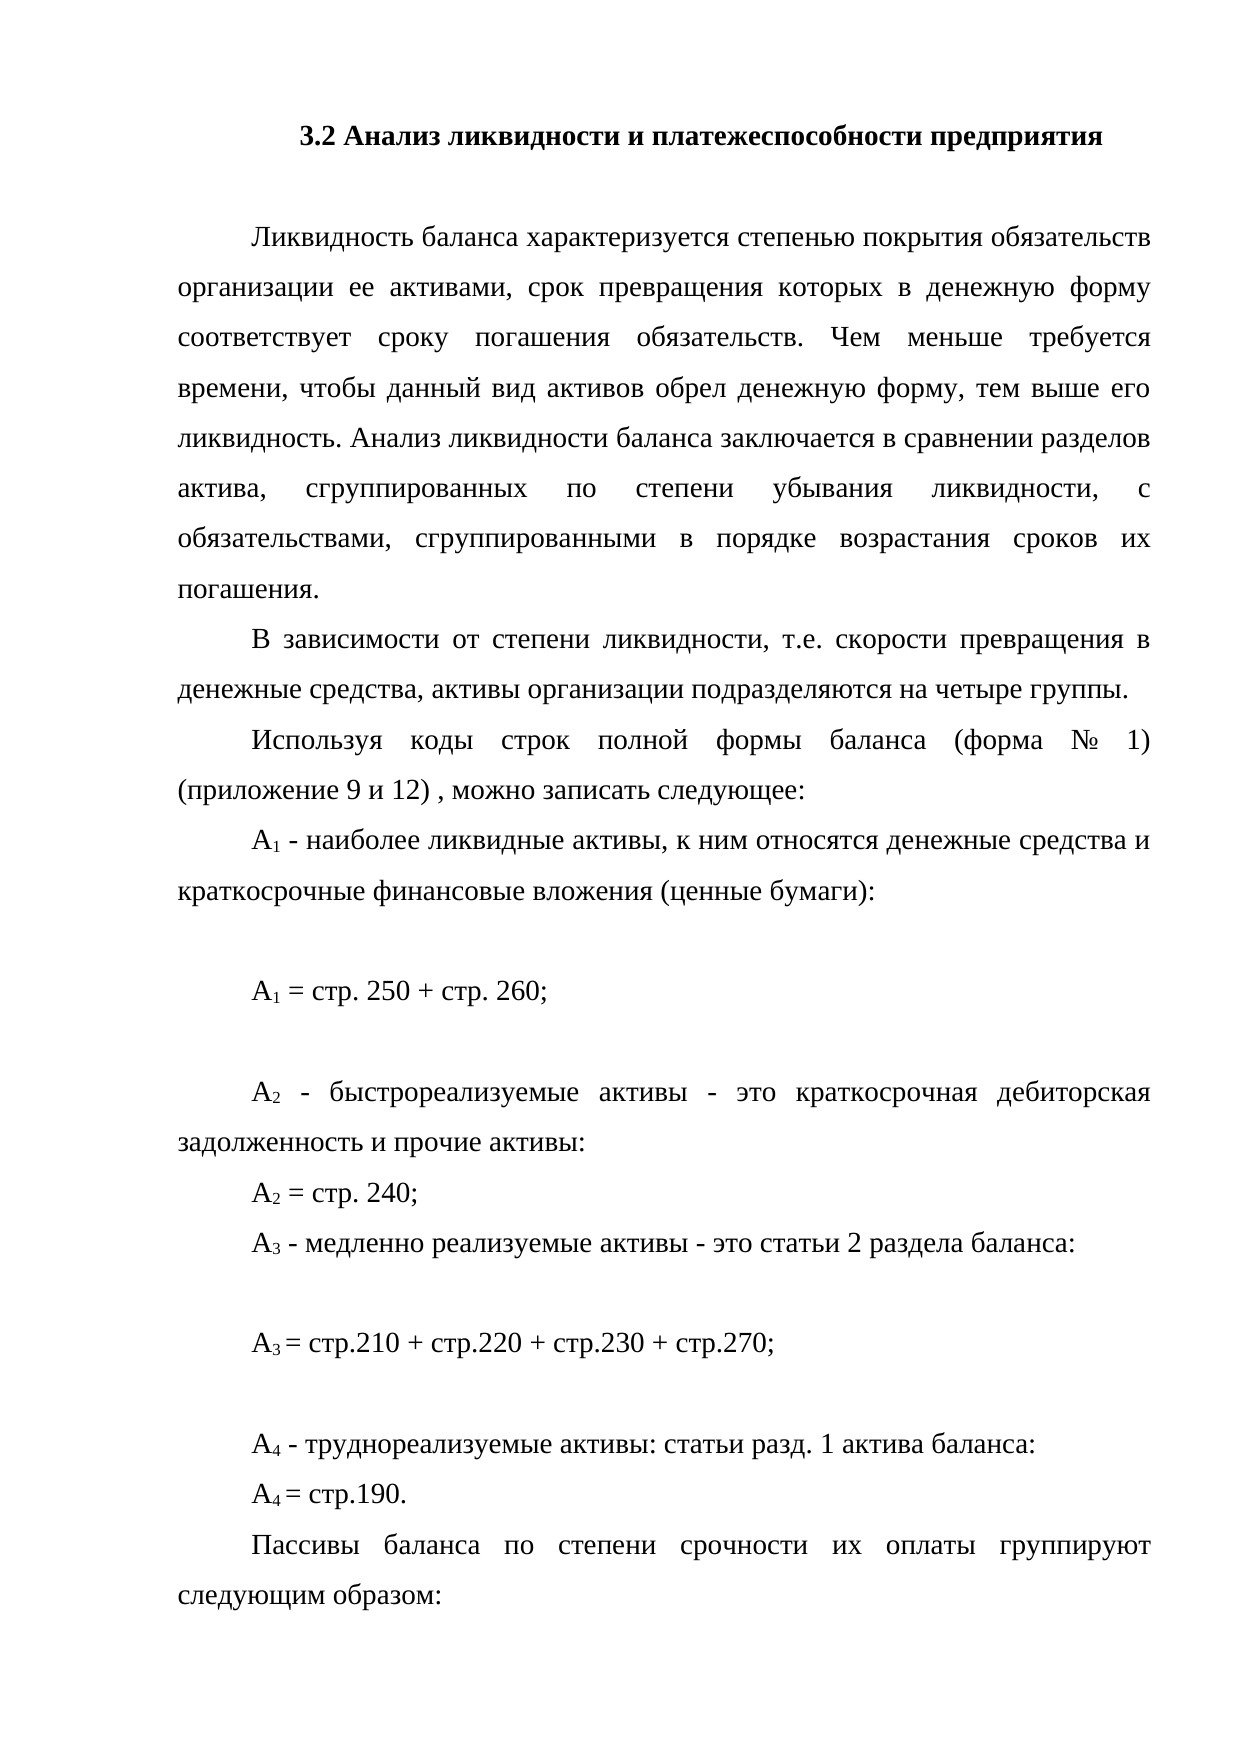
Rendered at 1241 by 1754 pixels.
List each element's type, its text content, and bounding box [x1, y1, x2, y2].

text В зависимости от степени ликвидности, т.е. скорости превращения в денежные средства, активы организации подразделяются на четыре группы. [177, 621, 1152, 705]
subtitle 3.2 Анализ ликвидности и платежеспособности предприятия [177, 118, 1152, 152]
text А1 = стр. 250 + стр. 260; [177, 973, 1152, 1007]
text А3 = стр.210 + стр.220 + стр.230 + стр.270; [177, 1326, 1152, 1359]
text А4 = стр.190. [177, 1477, 1152, 1510]
text А3 - медленно реализуемые активы - это статьи 2 раздела баланса: [177, 1225, 1152, 1258]
text А4 - труднореализуемые активы: статьи разд. 1 актива баланса: [177, 1426, 1152, 1460]
text Пассивы баланса по степени срочности их оплаты группируют следующим образом: [177, 1527, 1152, 1611]
text A1 - наиболее ликвидные активы, к ним относятся денежные средства и краткосрочные финансовые вложения (ценные бумаги): [177, 822, 1152, 906]
text Используя коды строк полной формы баланса (форма № 1) (приложение 9 и 12) , можно записать следующее: [177, 722, 1152, 806]
text Ликвидность баланса характеризуется степенью покрытия обязательств организации ее активами, срок превращения которых в денежную форму соответствует сроку погашения обязательств. Чем меньше требуется времени, чтобы данный вид активов обрел денежную форму, тем выше его ликвидность. Анализ ликвидности баланса заключается в сравнении разделов актива, сгруппированных по степени убывания ликвидности, с обязательствами, сгруппированными в порядке возрастания сроков их погашения. [177, 219, 1152, 604]
text А2 - быстрореализуемые активы - это краткосрочная дебиторская задолженность и прочие активы: [177, 1074, 1152, 1158]
text А2 = стр. 240; [177, 1175, 1152, 1208]
